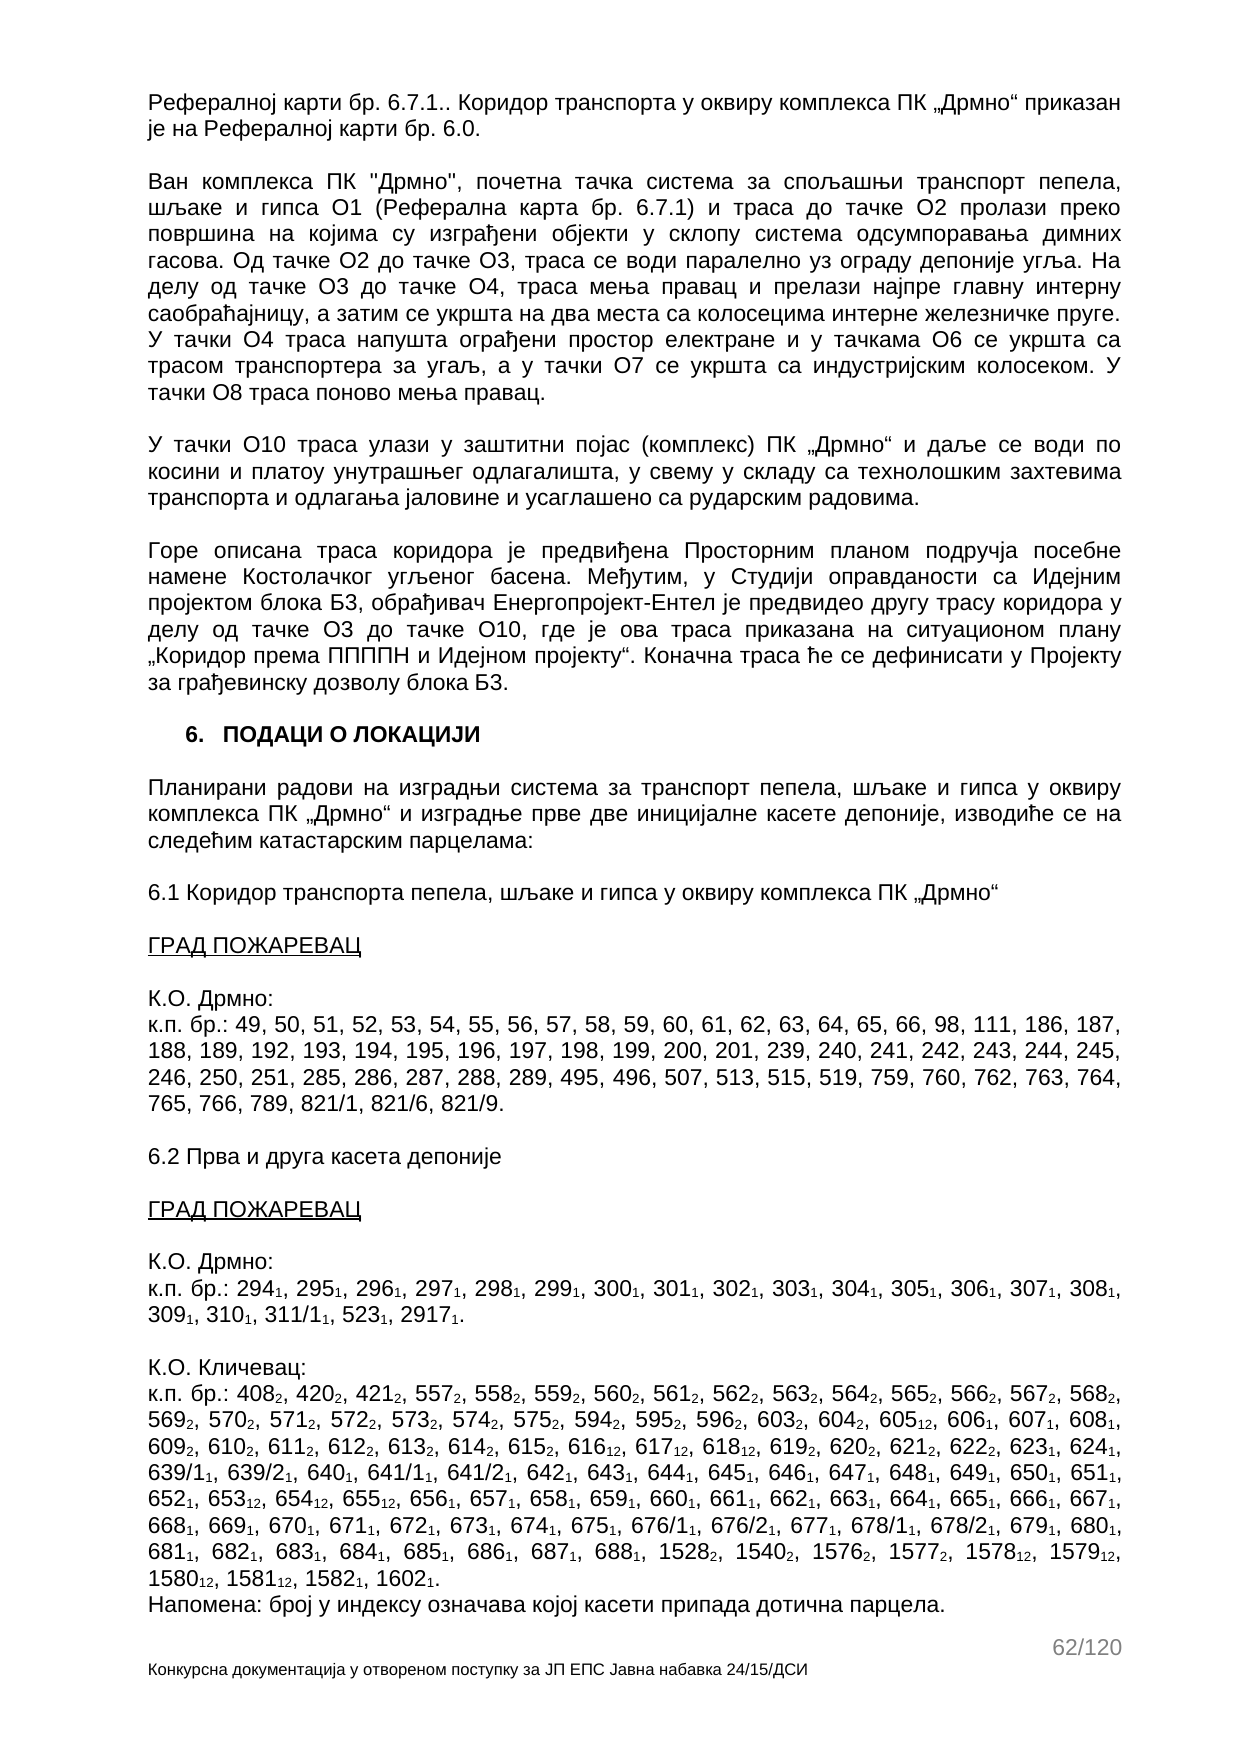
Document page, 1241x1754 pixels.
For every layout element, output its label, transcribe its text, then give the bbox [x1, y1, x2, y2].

list ПОДАЦИ О ЛОКАЦИЈИ [185, 721, 1122, 747]
text ГРАД ПОЖАРЕВАЦ [148, 932, 1122, 958]
text К.О. Дрмно: [148, 1248, 1122, 1274]
text к.п. бр.: 49, 50, 51, 52, 53, 54, 55, 56, 57, 58, 59, 60, 61, 62, 63, 64, 65, 66, 98, 111, 186, 187, 188, 189, 192, 193, 194, 195, 196, 197, 198, 199, 200, 201, 239, 240, 241, 242, 243, 244, 245, 246, 250, 251, 285, 286, 287, 288, 289, 495, 496, 507, 513, 515, 519, 759, 760, 762, 763, 764, 765, 766, 789, 821/1, 821/6, 821/9. [148, 1011, 1122, 1116]
text У тачки О10 траса улази у заштитни појас (комплекс) ПК „Дрмно“ и даље се води по косини и платоу унутрашњег одлагалишта, у свему у складу са технолошким захтевима транспорта и одлагања јаловине и усаглашено са рударским радовима. [148, 431, 1122, 510]
text 6.1 Коридор транспорта пепела, шљаке и гипса у оквиру комплекса ПК „Дрмно“ [148, 879, 1122, 906]
text ГРАД ПОЖАРЕВАЦ [148, 1196, 1122, 1222]
text 6.2 Прва и друга касета депоније [148, 1143, 1122, 1169]
text Планирани радови на изградњи система за транспорт пепела, шљаке и гипса у оквиру комплекса ПК „Дрмно“ и изградње прве две иницијалне касете депоније, изводиће се на следећим катастарским парцелама: [148, 774, 1122, 853]
text к.п. бр.: 2941, 2951, 2961, 2971, 2981, 2991, 3001, 3011, 3021, 3031, 3041, 3051, 3061, 3071, 3081, 3091, 3101, 311/11, 5231, 29171. [148, 1274, 1122, 1327]
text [148, 89, 1122, 141]
text К.О. Кличевац: [148, 1354, 1122, 1380]
text к.п. бр.: 4082, 4202, 4212, 5572, 5582, 5592, 5602, 5612, 5622, 5632, 5642, 5652, 5662, 5672, 5682, 5692, 5702, 5712, 5722, 5732, 5742, 5752, 5942, 5952, 5962, 6032, 6042, 60512, 6061, 6071, 6081, 6092, 6102, 6112, 6122, 6132, 6142, 6152, 61612, 61712, 61812, 6192, 6202, 6212, 6222, 6231, 6241, 639/11, 639/21, 6401, 641/11, 641/21, 6421, 6431, 6441, 6451, 6461, 6471, 6481, 6491, 6501, 6511, 6521, 65312, 65412, 65512, 6561, 6571, 6581, 6591, 6601, 6611, 6621, 6631, 6641, 6651, 6661, 6671, 6681, 6691, 6701, 6711, 6721, 6731, 6741, 6751, 676/11, 676/21, 6771, 678/11, 678/21, 6791, 6801, 6811, 6821, 6831, 6841, 6851, 6861, 6871, 6881, 15282, 15402, 15762, 15772, 157812, 157912, 158012, 158112, 15821, 16021. [148, 1380, 1122, 1591]
text Ван комплекса ПК ''Дрмно'', почетна тачка система за спољашњи транспорт пепела, шљаке и гипса О1 (Реферална карта бр. 6.7.1) и траса до тачке О2 пролази преко површина на којима су изграђени објекти у склопу система одсумпоравања димних гасова. Од тачке О2 до тачке О3, траса се води паралелно уз ограду депоније угља. На делу од тачке О3 до тачке О4, траса мења правац и прелази најпре главну интерну саобраћајницу, а затим се укршта на два места са колосецима интерне железничке пруге. У тачки О4 траса напушта ограђени простор електране и у тачкама О6 се укршта са трасом транспортера за угаљ, а у тачки О7 се укршта са индустријским колосеком. У тачки О8 траса поново мења правац. [148, 168, 1122, 405]
text К.О. Дрмно: [148, 985, 1122, 1011]
text Горе описана траса коридора је предвиђена Просторним планом подручја посебне намене Костолачког угљеног басена. Међутим, у Студији оправданости са Идејним пројектом блока Б3, обрађивач Енергопројект-Ентел је предвидео другу трасу коридора у делу од тачке О3 до тачке О10, где је ова траса приказана на ситуационом плану „Коридор према ППППН и Идејном пројекту“. Коначна траса ће се дефинисати у Пројекту за грађевинску дозволу блока Б3. [148, 537, 1122, 695]
text Напомена: број у индексу означава којој касети припада дотична парцела. [148, 1591, 1122, 1617]
